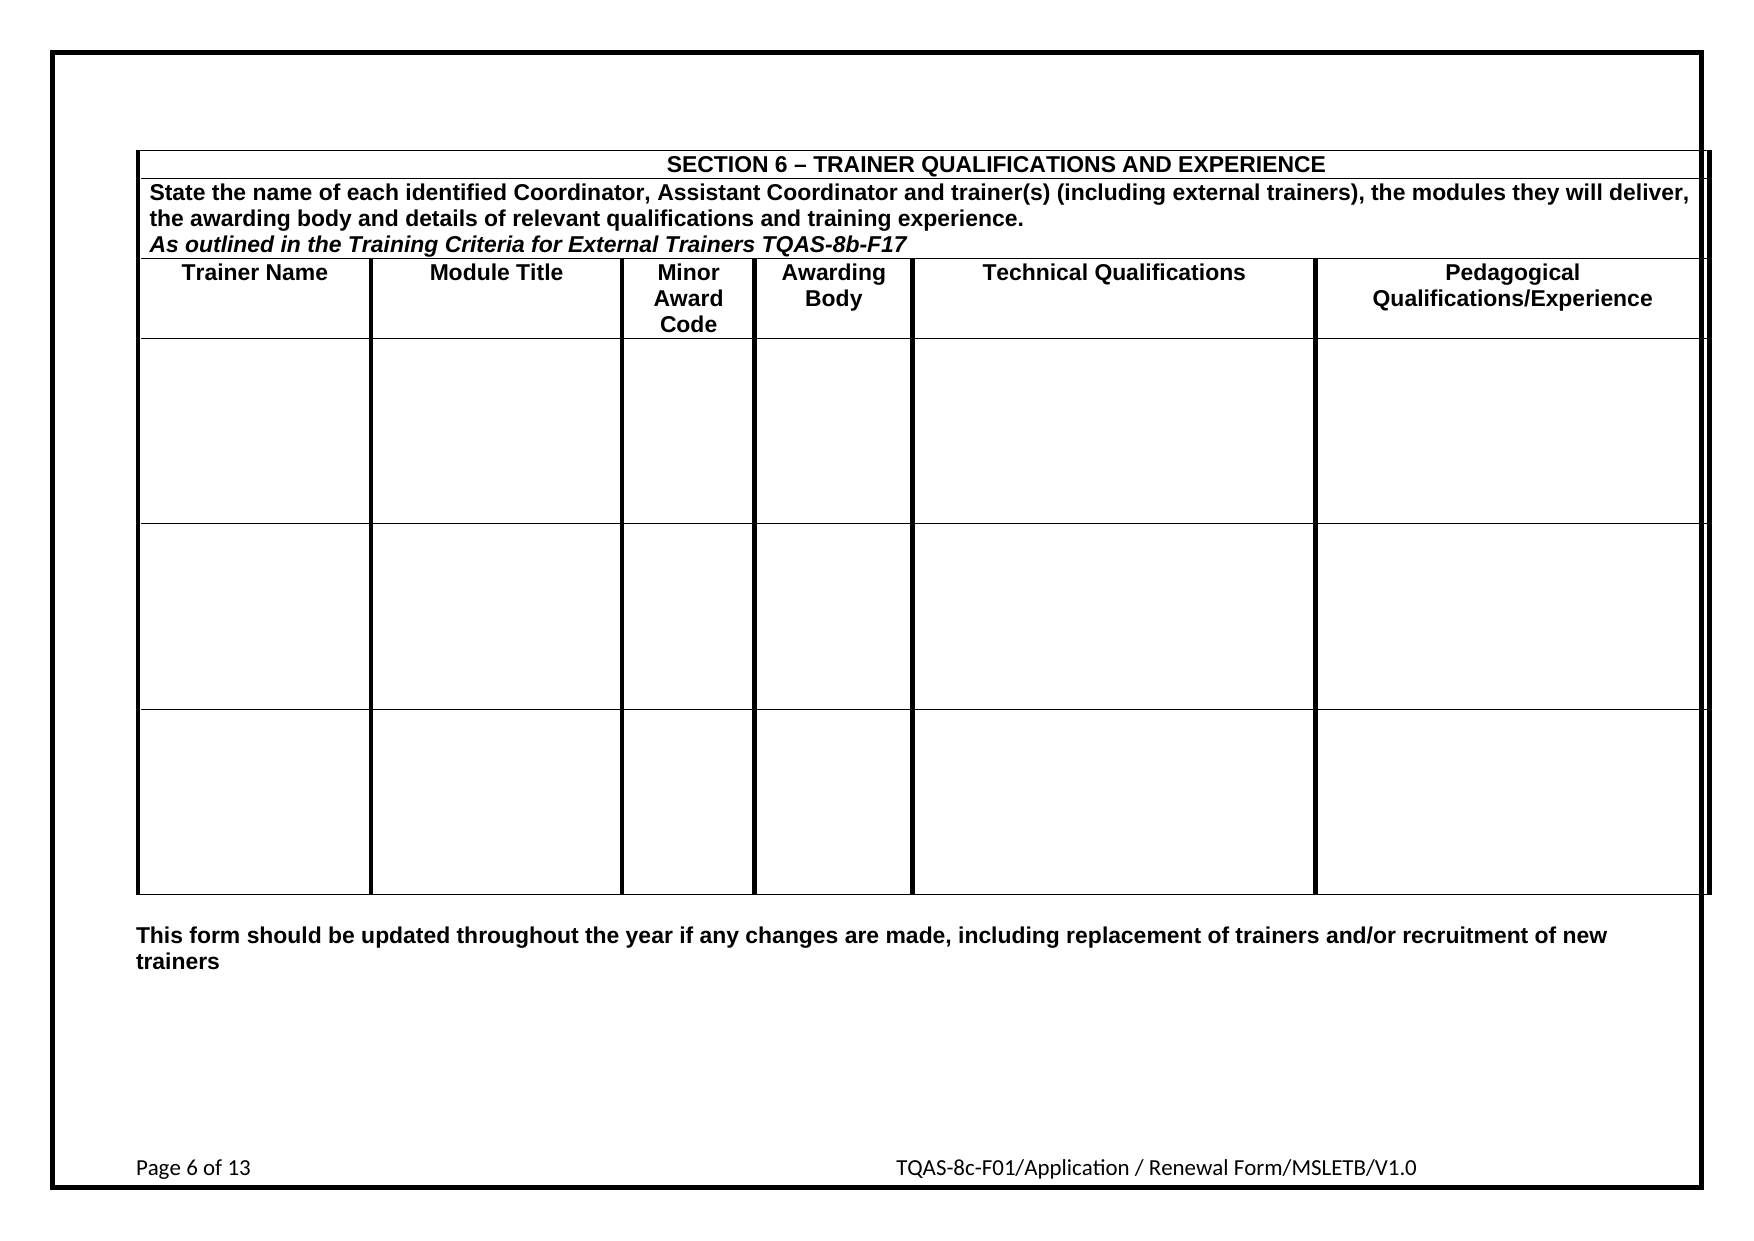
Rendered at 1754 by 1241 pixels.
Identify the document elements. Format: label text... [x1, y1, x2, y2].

table_cell Pedagogical Qualifications/Experience [1318, 259, 1699, 338]
table_cell [1318, 524, 1699, 709]
table_cell [140, 710, 369, 894]
table_cell [373, 710, 620, 894]
table_cell [373, 524, 620, 709]
table_cell [915, 524, 1313, 709]
table_cell [624, 339, 752, 523]
table_header SECTION 6 – TRAINER QUALIFICATIONS AND EXPERIENCE [140, 151, 1699, 177]
table_cell [915, 710, 1313, 894]
table_cell [624, 710, 752, 894]
table_cell [757, 524, 910, 709]
table_cell [1318, 710, 1699, 894]
table_cell [757, 339, 910, 523]
text This form should be updated throughout the year if any changes are made, including replacement of trainers and/or recruitment of new trainers [136, 922, 1636, 974]
table_cell [624, 524, 752, 709]
table_cell [915, 339, 1313, 523]
table_cell State the name of each identified Coordinator, Assistant Coordinator and trainer(s) (including external trainers), the modules they will deliver, the awarding body and details of relevant qualifications and training experience. As outlined in the Training Criteria for External Trainers TQAS-8b-F17 [140, 179, 1699, 257]
table_cell [757, 710, 910, 894]
table_cell Awarding Body [757, 259, 910, 338]
table_cell [140, 524, 369, 709]
table_cell [1318, 339, 1699, 523]
table_cell Trainer Name [140, 259, 369, 338]
table_cell Technical Qualifications [915, 259, 1313, 338]
table_cell Module Title [373, 259, 620, 338]
table_cell [140, 339, 369, 523]
table_cell Minor Award Code [624, 259, 752, 338]
table_cell [373, 339, 620, 523]
